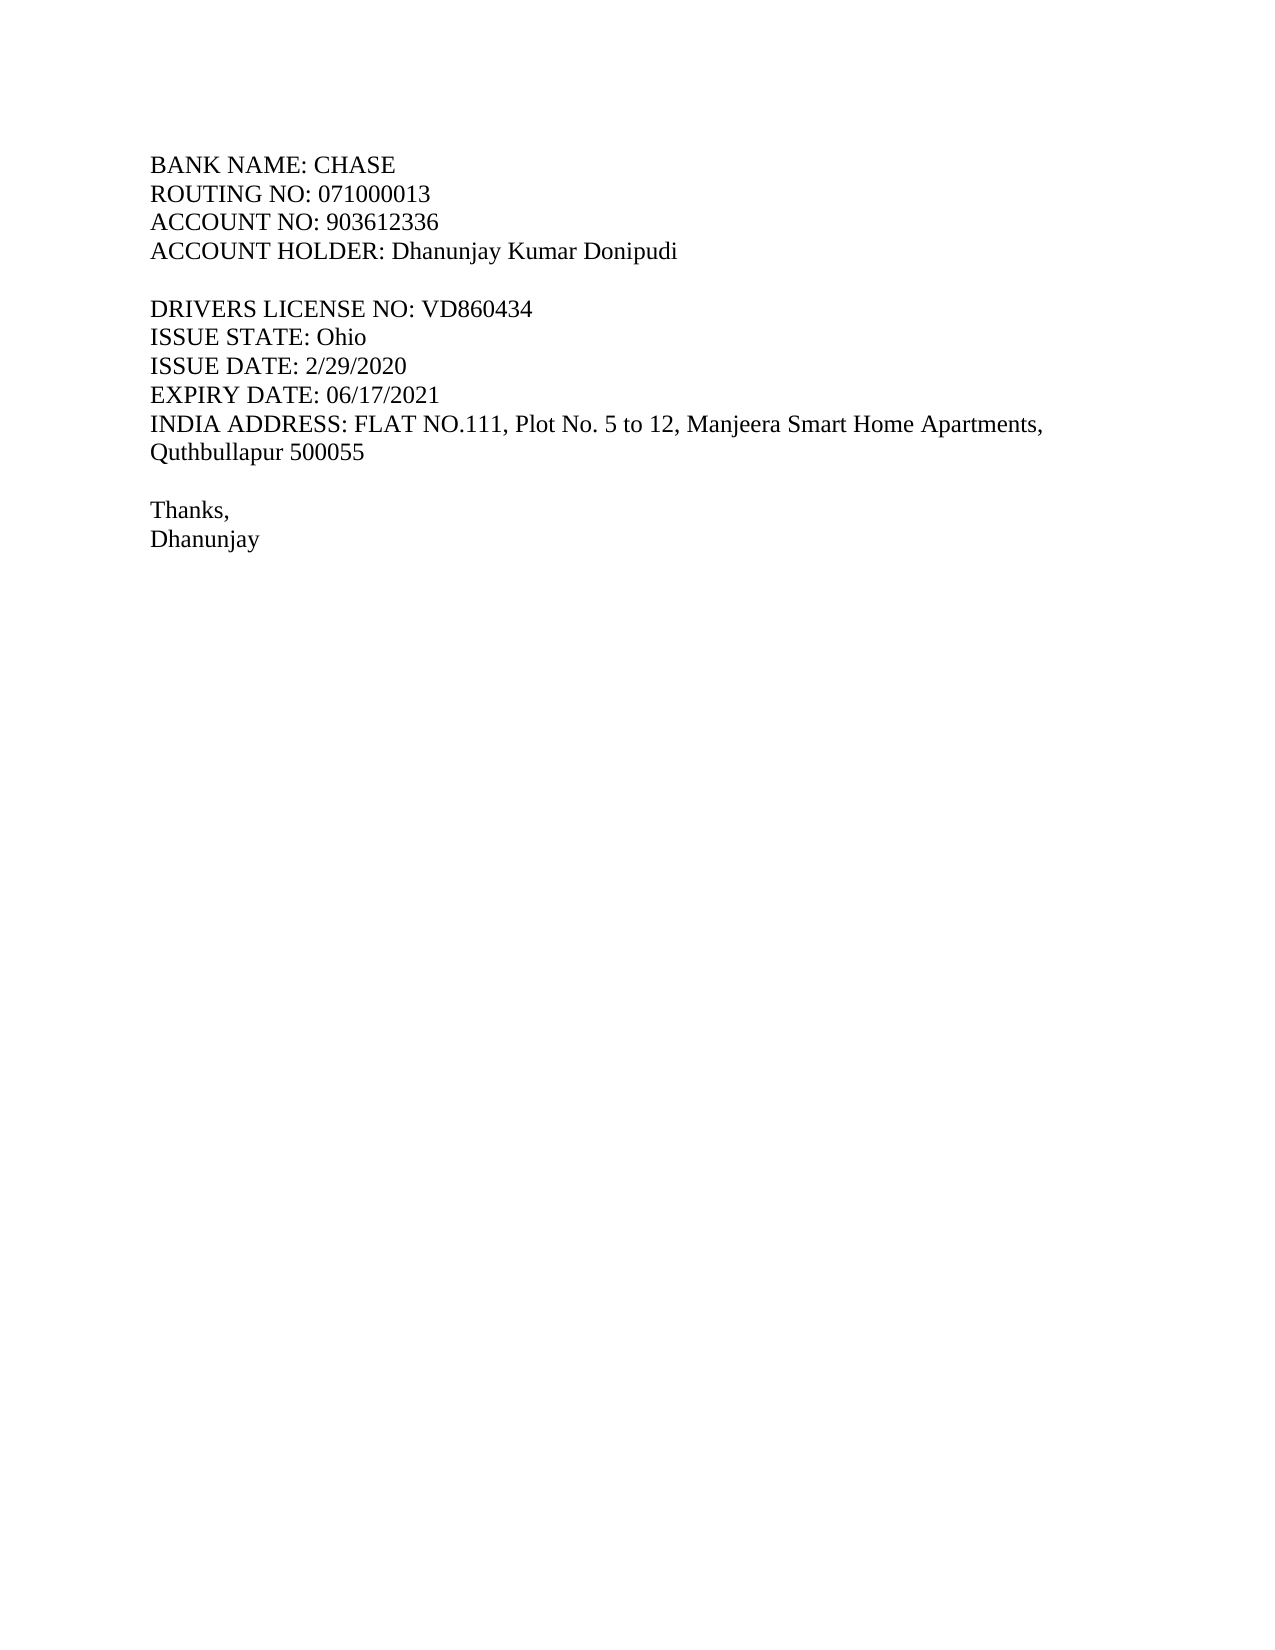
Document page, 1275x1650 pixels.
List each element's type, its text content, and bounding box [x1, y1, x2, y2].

text INDIA ADDRESS: FLAT NO.111, Plot No. 5 to 12, Manjeera Smart Home Apartments, Quthbullapur 500055 [150, 409, 1125, 466]
text BANK NAME: CHASE [150, 150, 1125, 179]
text ISSUE STATE: Ohio [150, 322, 1125, 351]
text Dhanunjay [150, 524, 1125, 552]
text ACCOUNT NO: 903612336 [150, 207, 1125, 236]
text ROUTING NO: 071000013 [150, 179, 1125, 207]
text EXPIRY DATE: 06/17/2021 [150, 380, 1125, 409]
text ISSUE DATE: 2/29/2020 [150, 351, 1125, 380]
text ACCOUNT HOLDER: Dhanunjay Kumar Donipudi [150, 236, 1125, 265]
text Thanks, [150, 495, 1125, 524]
text DRIVERS LICENSE NO: VD860434 [150, 294, 1125, 322]
